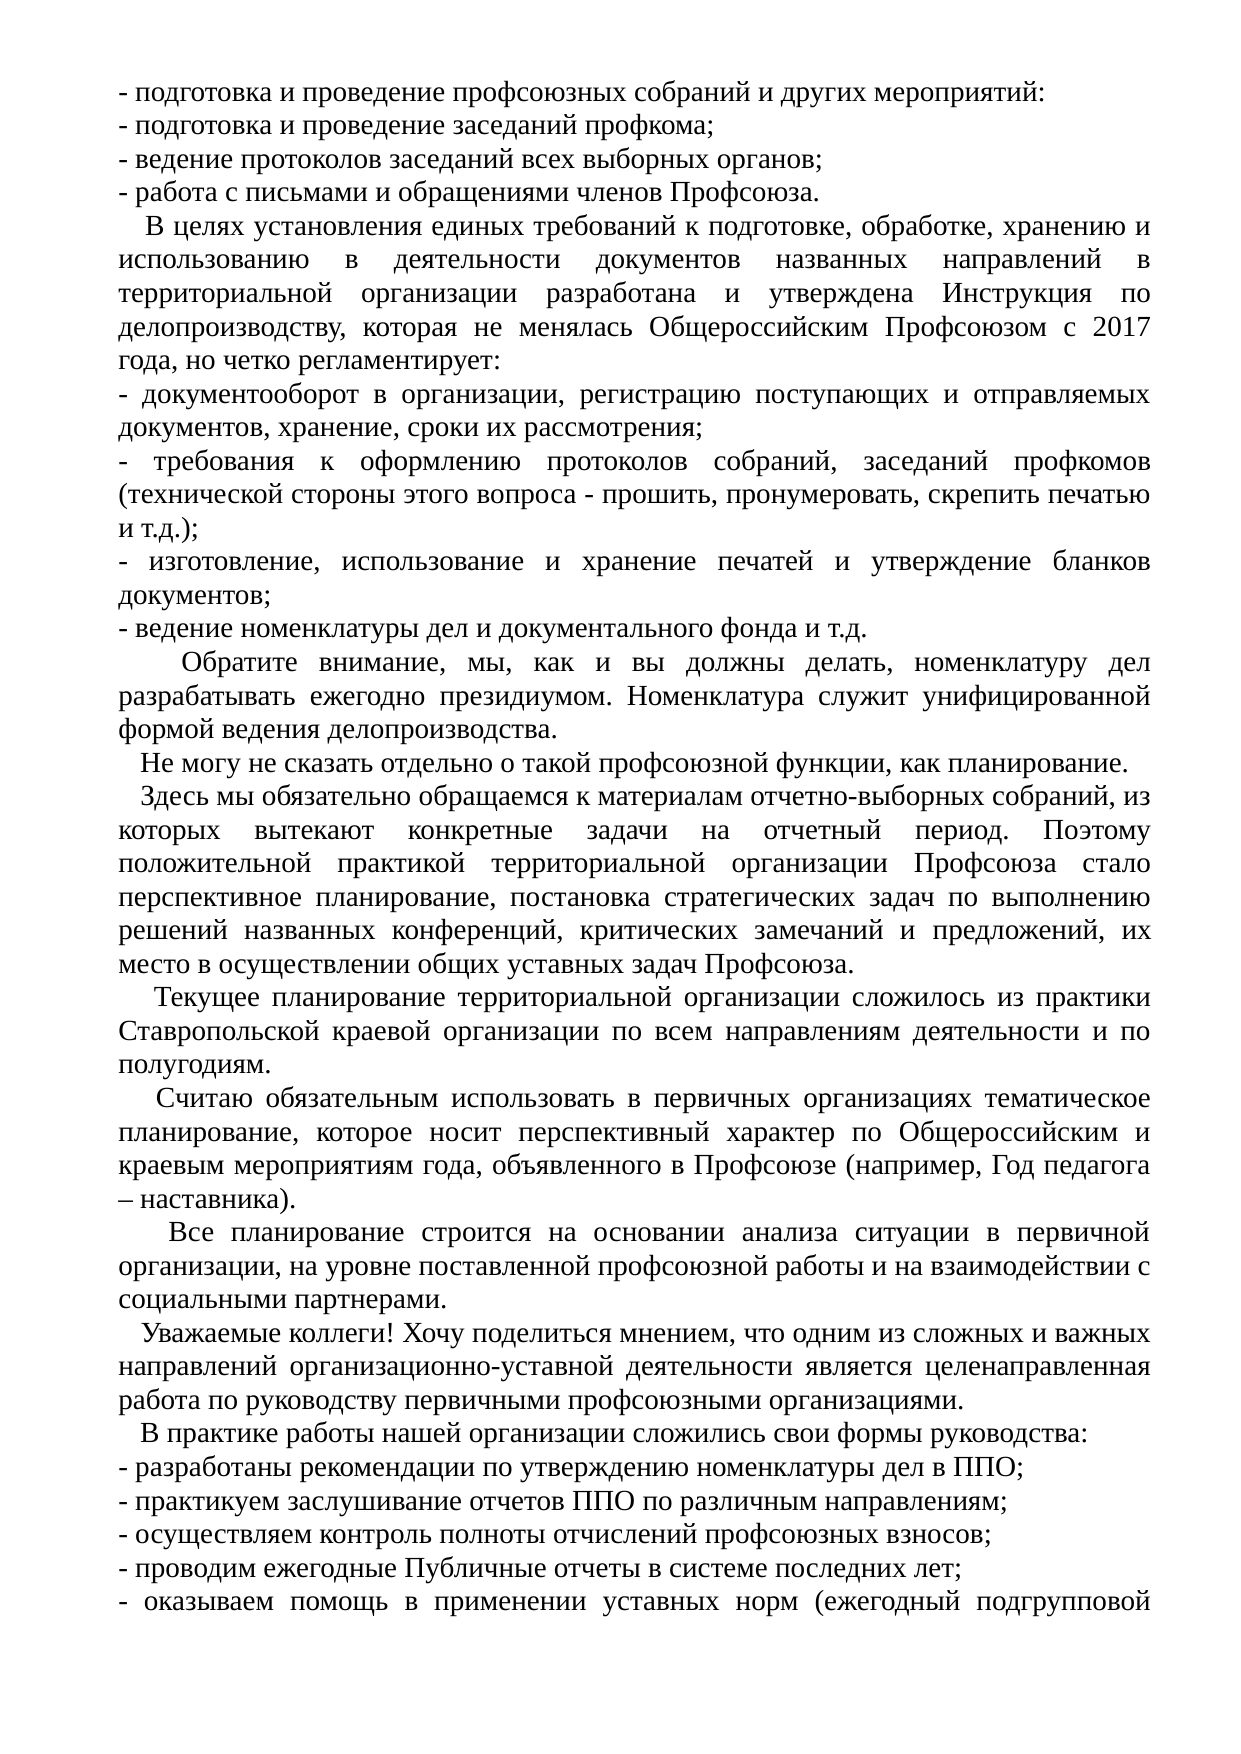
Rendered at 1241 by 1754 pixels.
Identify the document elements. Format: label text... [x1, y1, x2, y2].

text - разработаны рекомендации по утверждению номенклатуры дел в ППО; [118, 1449, 1152, 1483]
text - подготовка и проведение заседаний профкома; [118, 107, 1152, 141]
text Обратите внимание, мы, как и вы должны делать, номенклатуру дел разрабатывать ежегодно президиумом. Номенклатура служит унифицированной формой ведения делопроизводства. [118, 644, 1152, 745]
text В целях установления единых требований к подготовке, обработке, хранению и использованию в деятельности документов названных направлений в территориальной организации разработана и утверждена Инструкция по делопроизводству, которая не менялась Общероссийским Профсоюзом с 2017 года, но четко регламентирует: [118, 208, 1152, 376]
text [118, 1583, 1152, 1617]
text - практикуем заслушивание отчетов ППО по различным направлениям; [118, 1483, 1152, 1516]
text - требования к оформлению протоколов собраний, заседаний профкомов (технической стороны этого вопроса - прошить, пронумеровать, скрепить печатью и т.д.); [118, 443, 1152, 543]
text Считаю обязательным использовать в первичных организациях тематическое планирование, которое носит перспективный характер по Общероссийским и краевым мероприятиям года, объявленного в Профсоюзе (например, Год педагога – наставника). [118, 1080, 1152, 1214]
text - ведение протоколов заседаний всех выборных органов; [118, 141, 1152, 174]
text Уважаемые коллеги! Хочу поделиться мнением, что одним из сложных и важных направлений организационно-уставной деятельности является целенаправленная работа по руководству первичными профсоюзными организациями. [118, 1315, 1152, 1416]
text - проводим ежегодные Публичные отчеты в системе последних лет; [118, 1550, 1152, 1583]
text - ведение номенклатуры дел и документального фонда и т.д. [118, 611, 1152, 644]
text - изготовление, использование и хранение печатей и утверждение бланков документов; [118, 543, 1152, 611]
text Текущее планирование территориальной организации сложилось из практики Ставропольской краевой организации по всем направлениям деятельности и по полугодиям. [118, 979, 1152, 1080]
text В практике работы нашей организации сложились свои формы руководства: [118, 1416, 1152, 1449]
text - осуществляем контроль полноты отчислений профсоюзных взносов; [118, 1516, 1152, 1550]
text Не могу не сказать отдельно о такой профсоюзной функции, как планирование. [118, 745, 1152, 778]
text - работа с письмами и обращениями членов Профсоюза. [118, 174, 1152, 208]
text - подготовка и проведение профсоюзных собраний и других мероприятий: [118, 74, 1152, 107]
text Здесь мы обязательно обращаемся к материалам отчетно-выборных собраний, из которых вытекают конкретные задачи на отчетный период. Поэтому положительной практикой территориальной организации Профсоюза стало перспективное планирование, постановка стратегических задач по выполнению решений названных конференций, критических замечаний и предложений, их место в осуществлении общих уставных задач Профсоюза. [118, 778, 1152, 979]
text - документооборот в организации, регистрацию поступающих и отправляемых документов, хранение, сроки их рассмотрения; [118, 376, 1152, 443]
text Все планирование строится на основании анализа ситуации в первичной организации, на уровне поставленной профсоюзной работы и на взаимодействии с социальными партнерами. [118, 1214, 1152, 1315]
